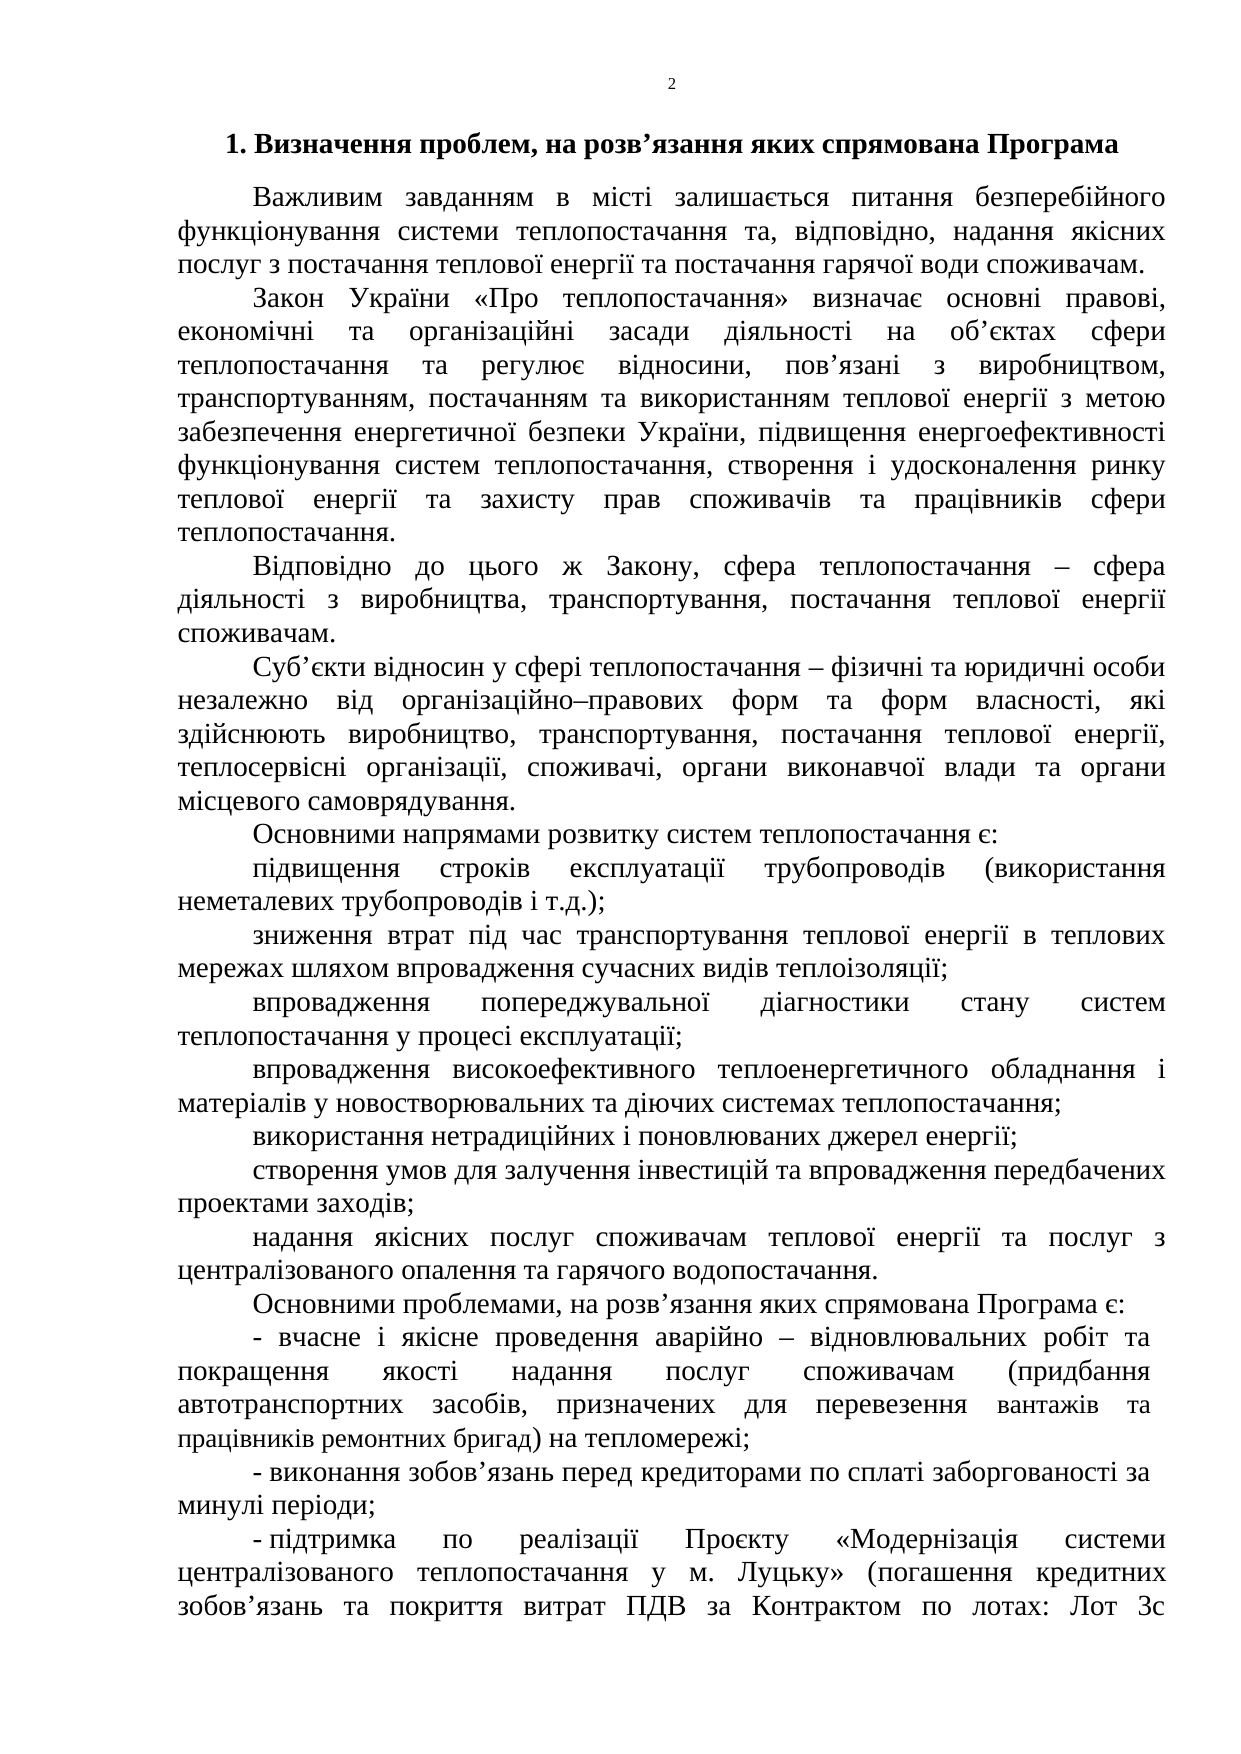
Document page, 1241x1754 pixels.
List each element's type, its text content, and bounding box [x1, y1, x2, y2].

text Закон України «Про теплопостачання» визначає основні правові, економічні та організаційні засади діяльності на об’єктах сфери теплопостачання та регулює відносини, пов’язані з виробництвом, транспортуванням, постачанням та використанням теплової енергії з метою забезпечення енергетичної безпеки України, підвищення енергоефективності функціонування систем теплопостачання, створення і удосконалення ринку теплової енергії та захисту прав споживачів та працівників сфери теплопостачання. [177, 280, 1167, 548]
text використання нетрадиційних і поновлюваних джерел енергії; [177, 1118, 1167, 1152]
text Важливим завданням в місті залишається питання безперебійного функціонування системи теплопостачання та, відповідно, надання якісних послуг з постачання теплової енергії та постачання гарячої води споживачам. [177, 179, 1167, 280]
text - виконання зобов’язань перед кредиторами по сплаті заборгованості за минулі періоди; [177, 1454, 1151, 1521]
text впровадження попереджувальної діагностики стану систем теплопостачання у процесі експлуатації; [177, 984, 1167, 1051]
text впровадження високоефективного теплоенергетичного обладнання і матеріалів у новостворювальних та діючих системах теплопостачання; [177, 1051, 1167, 1118]
text Основними напрямами розвитку систем теплопостачання є: [177, 816, 1167, 850]
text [177, 1521, 1167, 1621]
text підвищення строків експлуатації трубопроводів (використання неметалевих трубопроводів і т.д.); [177, 850, 1167, 917]
text зниження втрат під час транспортування теплової енергії в теплових мережах шляхом впровадження сучасних видів теплоізоляції; [177, 917, 1167, 984]
text - вчасне і якісне проведення аварійно – відновлювальних робіт та покращення якості надання послуг споживачам (придбання автотранспортних засобів, призначених для перевезення вантажів та працівників ремонтних бригад) на тепломережі; [177, 1319, 1151, 1454]
text 1. Визначення проблем, на розв’язання яких спрямована Програма [177, 126, 1167, 160]
text Суб’єкти відносин у сфері теплопостачання – фізичні та юридичні особи незалежно від організаційно–правових форм та форм власності, які здійснюють виробництво, транспортування, постачання теплової енергії, теплосервісні організації, споживачі, органи виконавчої влади та органи місцевого самоврядування. [177, 649, 1167, 816]
text Відповідно до цього ж Закону, сфера теплопостачання – сфера діяльності з виробництва, транспортування, постачання теплової енергії споживачам. [177, 548, 1167, 649]
text Основними проблемами, на розв’язання яких спрямована Програма є: [177, 1286, 1151, 1319]
text надання якісних послуг споживачам теплової енергії та послуг з централізованого опалення та гарячого водопостачання. [177, 1219, 1167, 1286]
text створення умов для залучення інвестицій та впровадження передбачених проектами заходів; [177, 1152, 1167, 1219]
